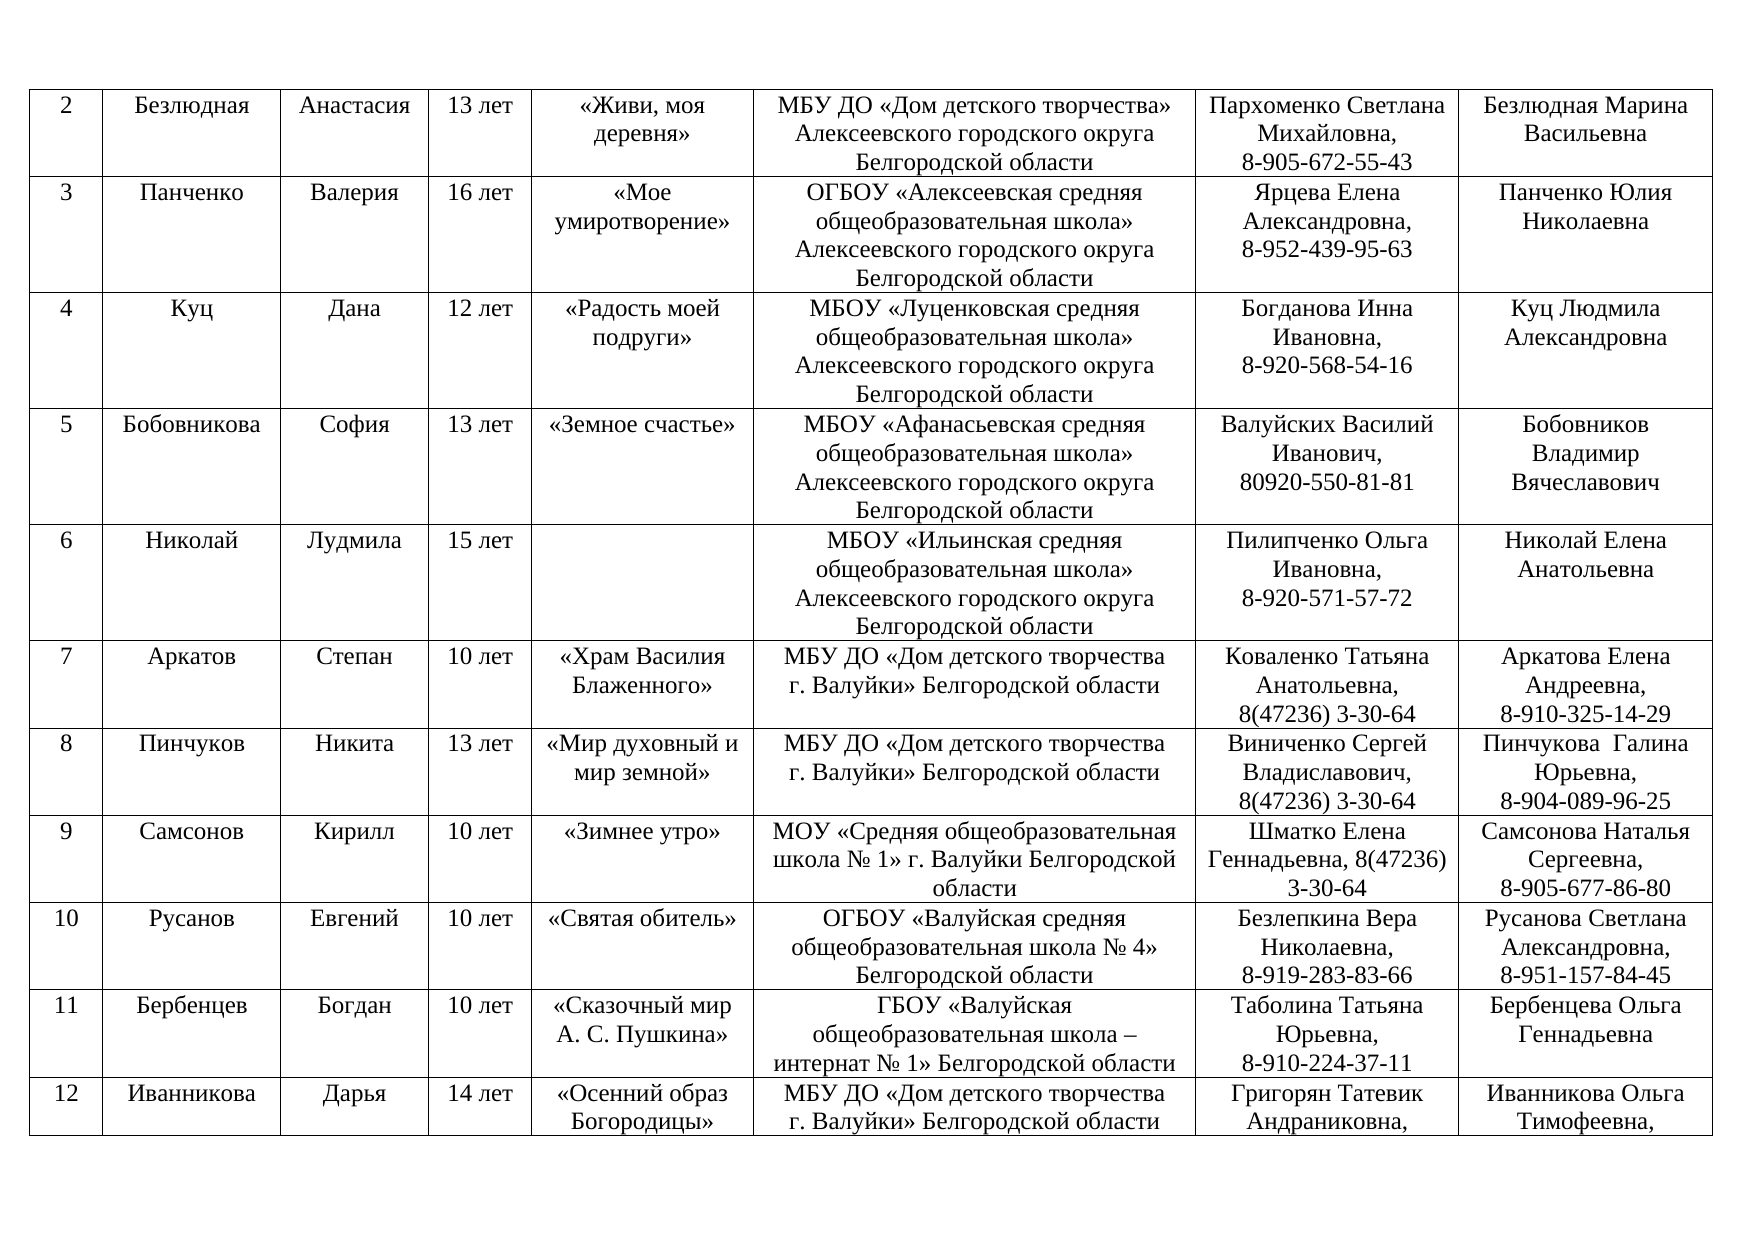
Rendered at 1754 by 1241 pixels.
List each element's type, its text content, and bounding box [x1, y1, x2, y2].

table_cell МБУ ДО «Дом детского творчества» Алексеевского городского округа Белгородской области [754, 90, 1195, 176]
table_cell Куц [103, 293, 280, 408]
table_cell София [281, 409, 428, 524]
table_cell 8 [30, 729, 102, 815]
table_cell Дана [281, 293, 428, 408]
table_cell 14 лет [429, 1078, 531, 1135]
table_cell Бербенцев [103, 990, 280, 1077]
table_cell Самсонова Наталья Сергеевна, 8-905-677-86-80 [1459, 816, 1712, 902]
table_cell 12 [30, 1078, 102, 1135]
table_cell Николай [103, 525, 280, 640]
table_cell «Мое умиротворение» [532, 177, 753, 292]
table_cell Валуйских Василий Иванович, 80920-550-81-81 [1196, 409, 1458, 524]
table_cell 10 лет [429, 903, 531, 989]
table_cell «Святая обитель» [532, 903, 753, 989]
table_cell 9 [30, 816, 102, 902]
table_cell Коваленко Татьяна Анатольевна, 8(47236) 3-30-64 [1196, 641, 1458, 727]
table_cell Богданова Инна Ивановна, 8-920-568-54-16 [1196, 293, 1458, 408]
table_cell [754, 1078, 1195, 1135]
table_cell «Зимнее утро» [532, 816, 753, 902]
table_cell Панченко Юлия Николаевна [1459, 177, 1712, 292]
table_cell 16 лет [429, 177, 531, 292]
table_cell 13 лет [429, 729, 531, 815]
table_cell Аркатов [103, 641, 280, 727]
table_cell 13 лет [429, 90, 531, 176]
table_cell [532, 525, 753, 640]
table_cell 11 [30, 990, 102, 1077]
table_cell «Земное счастье» [532, 409, 753, 524]
table_cell 6 [30, 525, 102, 640]
table_cell Никита [281, 729, 428, 815]
table_cell 2 [30, 90, 102, 176]
table_cell 3 [30, 177, 102, 292]
table_cell «Мир духовный и мир земной» [532, 729, 753, 815]
table_cell «Живи, моя деревня» [532, 90, 753, 176]
table_cell Николай Елена Анатольевна [1459, 525, 1712, 640]
table_cell МБУ ДО «Дом детского творчества г. Валуйки» Белгородской области [754, 641, 1195, 727]
table_cell Бобовникова [103, 409, 280, 524]
table_cell Евгений [281, 903, 428, 989]
table_cell «Храм Василия Блаженного» [532, 641, 753, 727]
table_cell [532, 1078, 753, 1135]
table_cell Таболина Татьяна Юрьевна, 8-910-224-37-11 [1196, 990, 1458, 1077]
table_cell ГБОУ «Валуйская общеобразовательная школа – интернат № 1» Белгородской области [754, 990, 1195, 1077]
table_cell Богдан [281, 990, 428, 1077]
table_cell Пархоменко Светлана Михайловна, 8-905-672-55-43 [1196, 90, 1458, 176]
table_cell 10 лет [429, 641, 531, 727]
table_cell Безлюдная [103, 90, 280, 176]
table_cell Степан [281, 641, 428, 727]
table_cell Дарья [281, 1078, 428, 1135]
table_cell 15 лет [429, 525, 531, 640]
table_cell 5 [30, 409, 102, 524]
table_cell Безлепкина Вера Николаевна, 8-919-283-83-66 [1196, 903, 1458, 989]
table_cell 10 [30, 903, 102, 989]
table_cell «Радость моей подруги» [532, 293, 753, 408]
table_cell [1459, 1078, 1712, 1135]
table_cell Валерия [281, 177, 428, 292]
table_cell МБОУ «Ильинская средняя общеобразовательная школа» Алексеевского городского округа Белгородской области [754, 525, 1195, 640]
table_cell 13 лет [429, 409, 531, 524]
table_cell Безлюдная Марина Васильевна [1459, 90, 1712, 176]
table_cell 12 лет [429, 293, 531, 408]
table_cell ОГБОУ «Валуйская средняя общеобразовательная школа № 4» Белгородской области [754, 903, 1195, 989]
table_cell 4 [30, 293, 102, 408]
table_cell Иванникова [103, 1078, 280, 1135]
table_cell Пинчуков [103, 729, 280, 815]
table_cell Самсонов [103, 816, 280, 902]
table_cell Бербенцева Ольга Геннадьевна [1459, 990, 1712, 1077]
table_cell 10 лет [429, 990, 531, 1077]
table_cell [1196, 1078, 1458, 1135]
table_cell 7 [30, 641, 102, 727]
table_cell Виниченко Сергей Владиславович, 8(47236) 3-30-64 [1196, 729, 1458, 815]
table_cell МБОУ «Афанасьевская средняя общеобразовательная школа» Алексеевского городского округа Белгородской области [754, 409, 1195, 524]
table_cell Аркатова Елена Андреевна, 8-910-325-14-29 [1459, 641, 1712, 727]
table_cell Бобовников Владимир Вячеславович [1459, 409, 1712, 524]
table_cell Русанов [103, 903, 280, 989]
table_cell Лудмила [281, 525, 428, 640]
table_cell Русанова Светлана Александровна, 8-951-157-84-45 [1459, 903, 1712, 989]
table_cell ОГБОУ «Алексеевская средняя общеобразовательная школа» Алексеевского городского округа Белгородской области [754, 177, 1195, 292]
table_cell Пилипченко Ольга Ивановна, 8-920-571-57-72 [1196, 525, 1458, 640]
table_cell МБОУ «Луценковская средняя общеобразовательная школа» Алексеевского городского округа Белгородской области [754, 293, 1195, 408]
table_cell Анастасия [281, 90, 428, 176]
table_cell МБУ ДО «Дом детского творчества г. Валуйки» Белгородской области [754, 729, 1195, 815]
table_cell Шматко Елена Геннадьевна, 8(47236) 3-30-64 [1196, 816, 1458, 902]
table_cell «Сказочный мир А. С. Пушкина» [532, 990, 753, 1077]
table_cell Ярцева Елена Александровна, 8-952-439-95-63 [1196, 177, 1458, 292]
table_cell Кирилл [281, 816, 428, 902]
table_cell 10 лет [429, 816, 531, 902]
table_cell МОУ «Средняя общеобразовательная школа № 1» г. Валуйки Белгородской области [754, 816, 1195, 902]
table_cell Панченко [103, 177, 280, 292]
table_cell Пинчукова Галина Юрьевна, 8-904-089-96-25 [1459, 729, 1712, 815]
table_cell Куц Людмила Александровна [1459, 293, 1712, 408]
